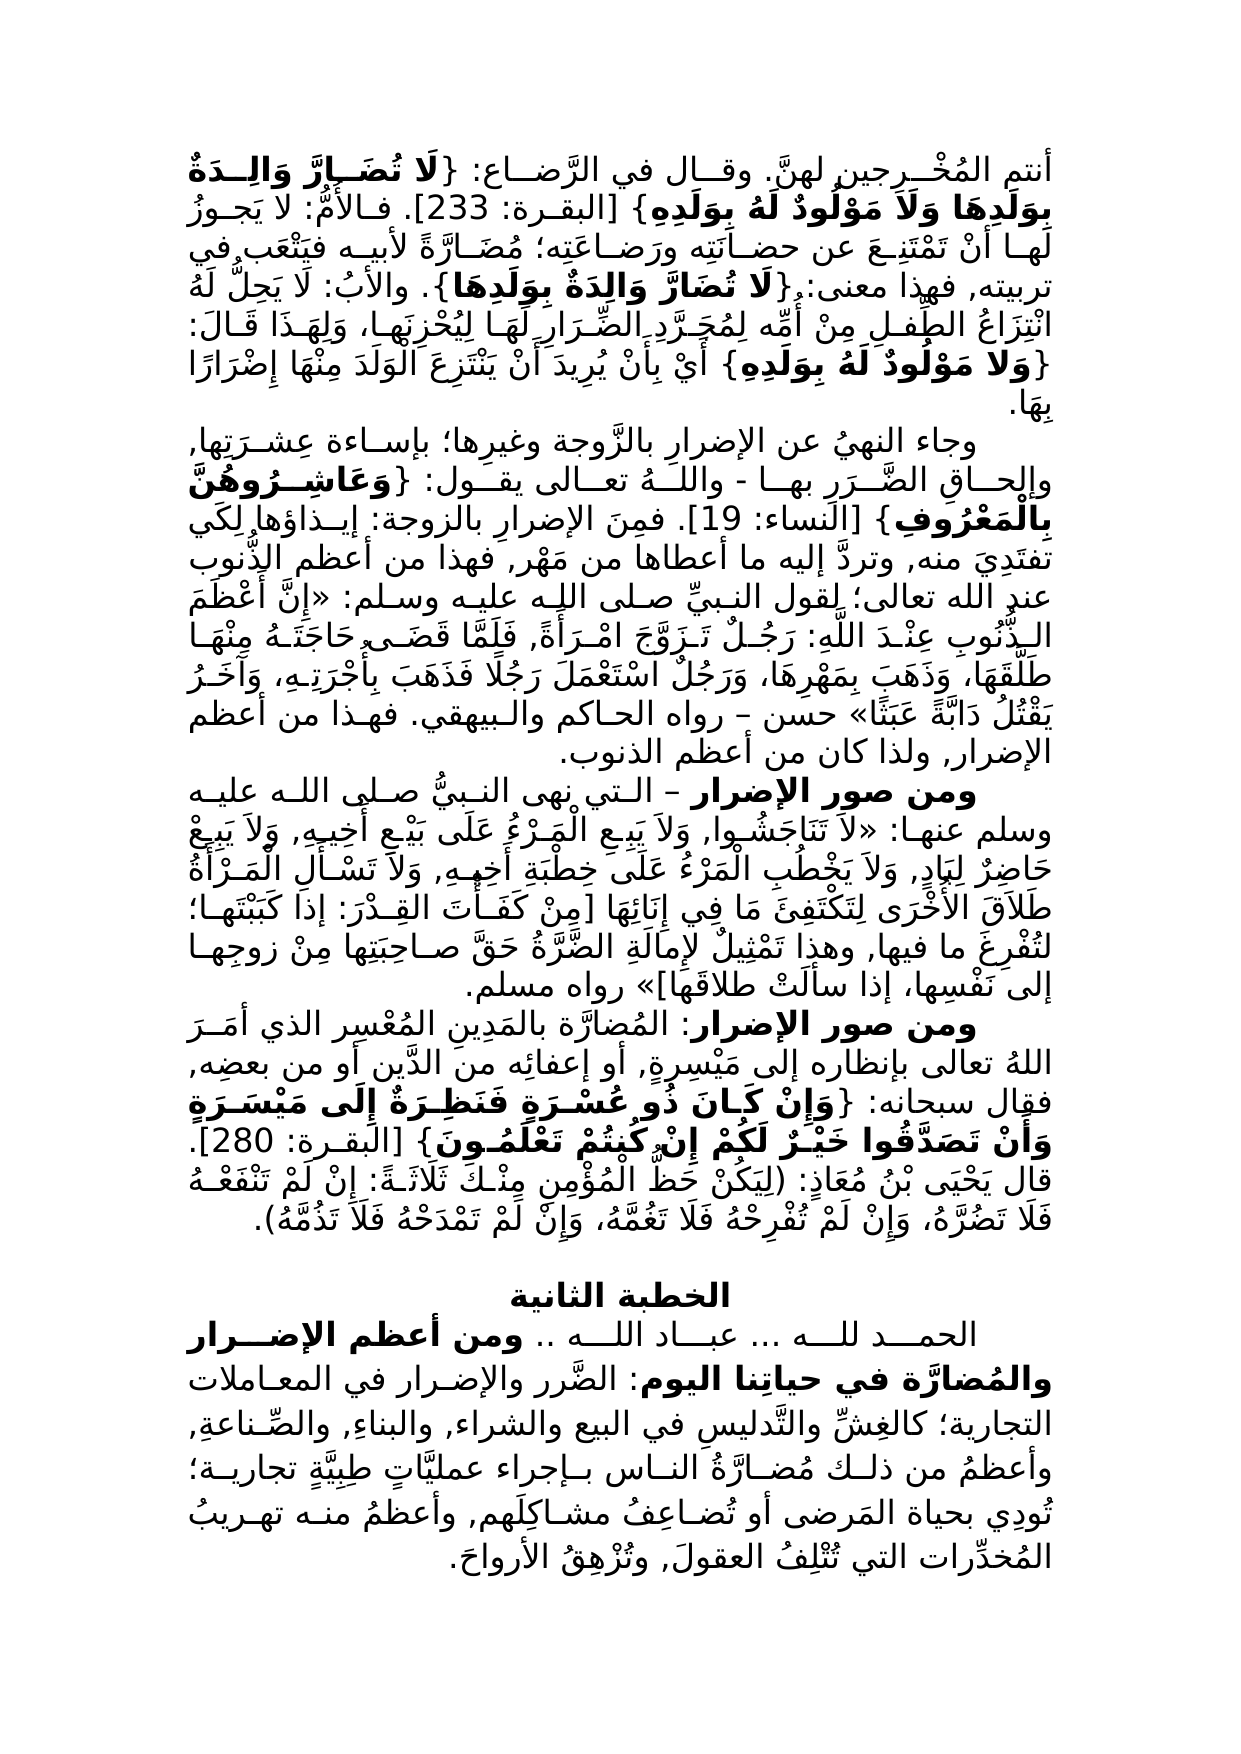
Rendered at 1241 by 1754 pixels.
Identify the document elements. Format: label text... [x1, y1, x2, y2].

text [187, 150, 1053, 422]
text الحمد لله ... عباد الله .. ومن أعظم الإضرار والمُضارَّة في حياتِنا اليوم: الضَّرر والإضرار في المعاملات التجارية؛ كالغِشِّ والتَّدليسِ في البيع والشراء, والبناءِ, والصِّناعةِ, وأعظمُ من ذلك مُضارَّةُ الناس بإجراء عمليَّاتٍ طِبِيَّةٍ تجارية؛ تُودِي بحياة المَرضى أو تُضاعِفُ مشاكِلَهم, وأعظمُ منه تهريبُ المُخدِّرات التي تُتْلِفُ العقولَ, وتُزْهِقُ الأرواحَ. [187, 1315, 1053, 1577]
text ومن صور الإضرار: المُضارَّة بالمَدِينِ المُعْسِر الذي أمَرَ اللهُ تعالى بإنظاره إلى مَيْسِرةٍ, أو إعفائِه من الدَّين أو من بعضِه, فقال سبحانه: {وَإِنْ كَانَ ذُو عُسْرَةٍ فَنَظِرَةٌ إِلَى مَيْسَرَةٍ وَأَنْ تَصَدَّقُوا خَيْرٌ لَكُمْ إِنْ كُنتُمْ تَعْلَمُونَ} [البقرة: 280]. قال يَحْيَى بْنُ مُعَاذٍ: (لِيَكُنْ حَظُّ الْمُؤْمِنِ مِنْكَ ثَلَاثَةً: إِنْ لَمْ تَنْفَعْهُ فَلَا تَضُرَّهُ، وَإِنْ لَمْ تُفْرِحْهُ فَلَا تَغُمَّهُ، وَإِنْ لَمْ تَمْدَحْهُ فَلَا تَذُمَّهُ). [187, 1005, 1053, 1238]
text الخطبة الثانية [187, 1276, 1053, 1315]
text ومن صور الإضرار – التي نهى النبيُّ صلى الله عليه وسلم عنها: «لاَ تَنَاجَشُوا, وَلاَ يَبِعِ الْمَرْءُ عَلَى بَيْعِ أَخِيهِ, وَلاَ يَبِعْ حَاضِرٌ لِبَادٍ, وَلاَ يَخْطُبِ الْمَرْءُ عَلَى خِطْبَةِ أَخِيهِ, وَلاَ تَسْأَلِ الْمَرْأَةُ طَلاَقَ الأُخْرَى لِتَكْتَفِئَ مَا فِي إِنَائِهَا [مِنْ كَفَأْتَ القِدْرَ: إذا كَبَبْتَها؛ لتُفْرِغَ ما فيها, وهذا تَمْثِيلٌ لإِمالَةِ الضَّرَّةُ حَقَّ صاحِبَتِها مِنْ زوجِها إلى نَفْسِها، إذا سألَتْ طلاقَها]» رواه مسلم. [187, 772, 1053, 1005]
text وجاء النهيُ عن الإضرارِ بالزَّوجة وغيرِها؛ بإساءة عِشرَتِها, وإلحاقِ الضَّرَرِ بها - واللهُ تعالى يقول: {وَعَاشِرُوهُنَّ بِالْمَعْرُوفِ} [النساء: 19]. فمِنَ الإضرارِ بالزوجة: إيذاؤها لِكَي تفتَدِيَ منه, وتردَّ إليه ما أعطاها من مَهْر, فهذا من أعظم الذُّنوب عند الله تعالى؛ لقول النبيِّ صلى الله عليه وسلم: «إِنَّ أَعْظَمَ الذُّنُوبِ عِنْدَ اللَّهِ: رَجُلٌ تَزَوَّجَ امْرَأَةً, فَلَمَّا قَضَى حَاجَتَهُ مِنْهَا طَلَّقَهَا، وَذَهَبَ بِمَهْرِهَا، وَرَجُلٌ اسْتَعْمَلَ رَجُلًا فَذَهَبَ بِأُجْرَتِهِ، وَآخَرُ يَقْتُلُ دَابَّةً عَبَثًا» حسن – رواه الحاكم والبيهقي. فهذا من أعظم الإضرار, ولذا كان من أعظم الذنوب. [187, 422, 1053, 772]
